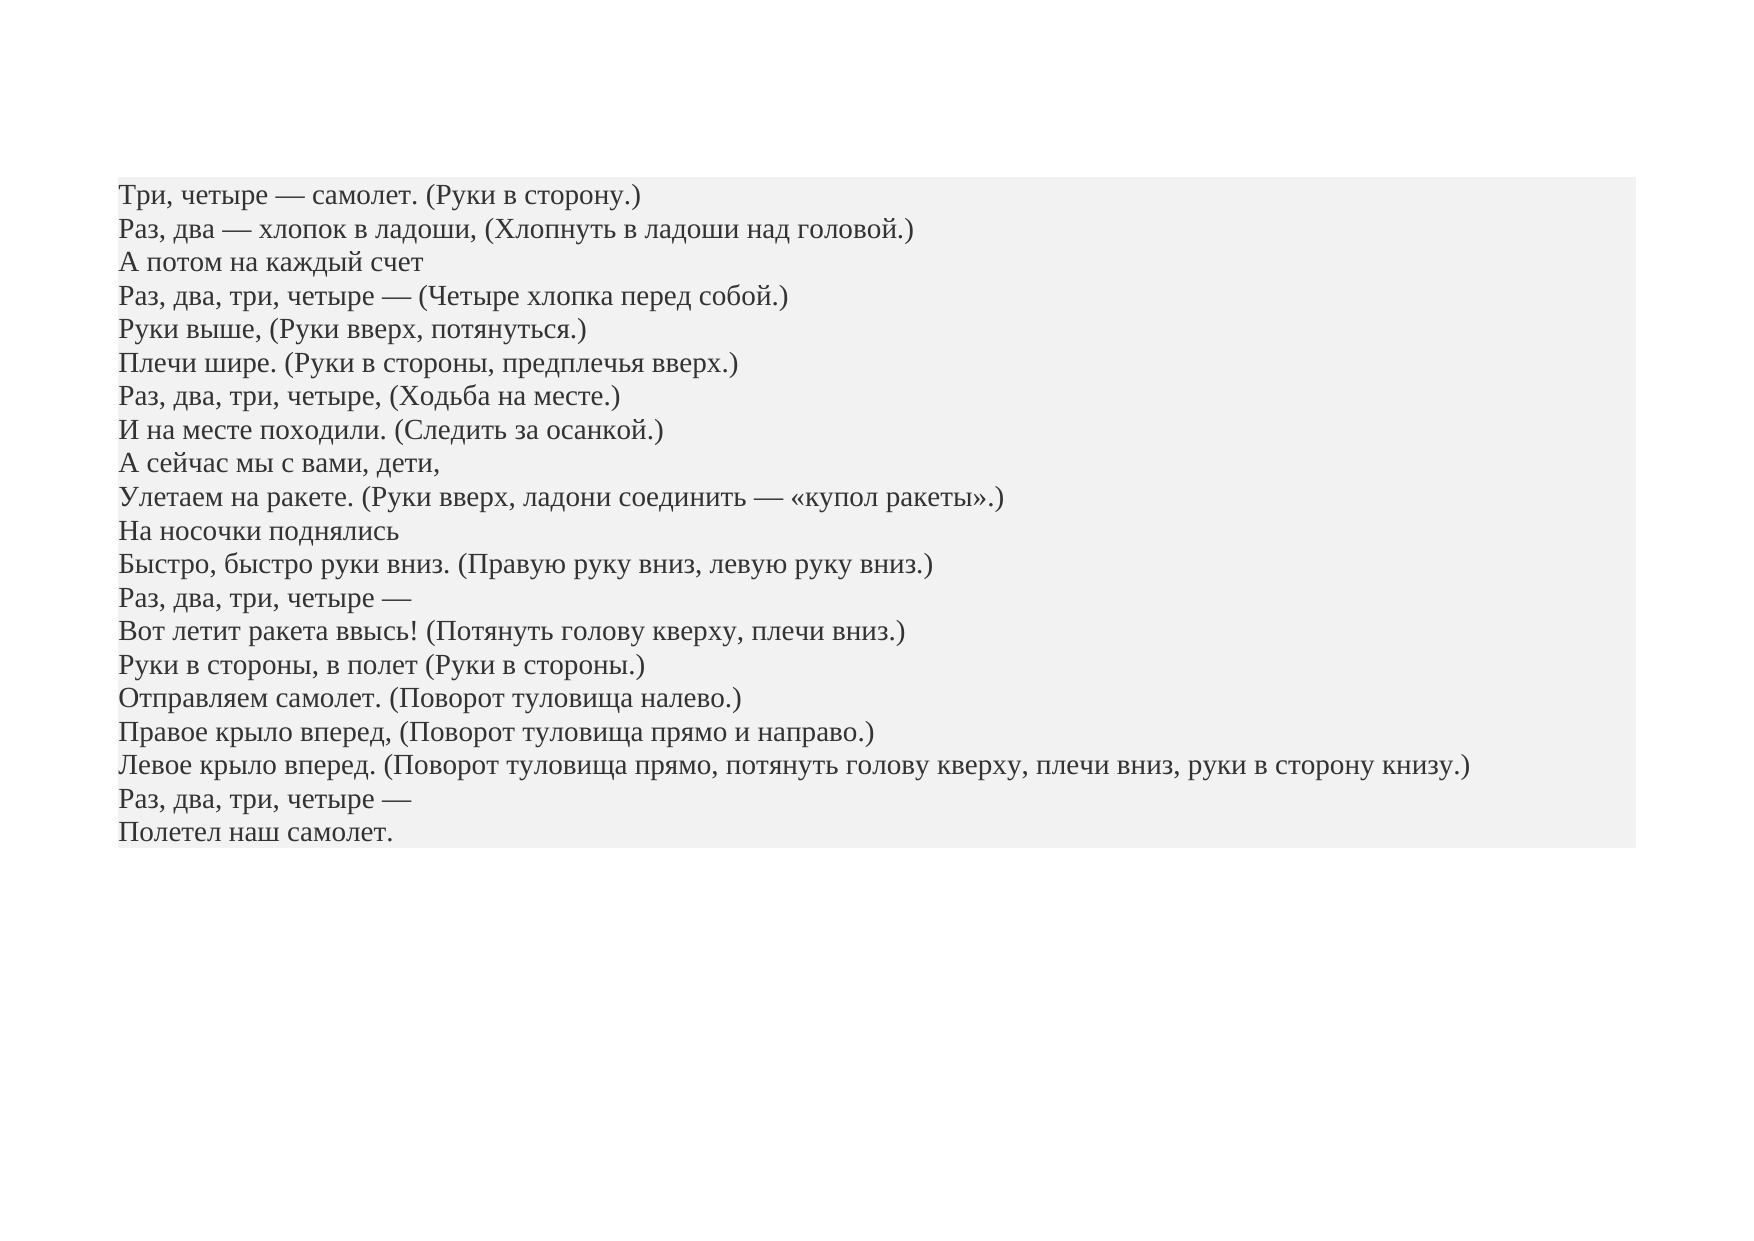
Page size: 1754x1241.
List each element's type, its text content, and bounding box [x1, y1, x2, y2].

text Раз, два, три, четыре — (Четыре хлопка перед собой.) [118, 278, 1636, 311]
text И на месте походили. (Следить за осанкой.) [118, 412, 1636, 446]
text Руки в стороны, в полет (Руки в стороны.) [118, 647, 1636, 680]
text Быстро, быстро руки вниз. (Правую руку вниз, левую руку вниз.) [118, 546, 1636, 580]
text На носочки поднялись [118, 513, 1636, 546]
text Левое крыло вперед. (Поворот туловища прямо, потянуть голову кверху, плечи вниз, руки в сторону книзу.) [118, 747, 1636, 781]
text Раз, два — хлопок в ладоши, (Хлопнуть в ладоши над головой.) [118, 211, 1636, 244]
text Полетел наш самолет. [118, 814, 1636, 848]
text Улетаем на ракете. (Руки вверх, ладони соединить — «купол ракеты».) [118, 479, 1636, 513]
text Плечи шире. (Руки в стороны, предплечья вверх.) [118, 345, 1636, 378]
text А потом на каждый счет [118, 244, 1636, 278]
text Отправляем самолет. (Поворот туловища налево.) [118, 680, 1636, 714]
text Руки выше, (Руки вверх, потянуться.) [118, 311, 1636, 345]
text Три, четыре — самолет. (Руки в сторону.) [118, 177, 1636, 211]
text Правое крыло вперед, (Поворот туловища прямо и направо.) [118, 714, 1636, 747]
text Вот летит ракета ввысь! (Потянуть голову кверху, плечи вниз.) [118, 613, 1636, 647]
text Раз, два, три, четыре — [118, 580, 1636, 613]
text Раз, два, три, четыре — [118, 781, 1636, 814]
text А сейчас мы с вами, дети, [118, 446, 1636, 479]
text Раз, два, три, четыре, (Ходьба на месте.) [118, 378, 1636, 412]
